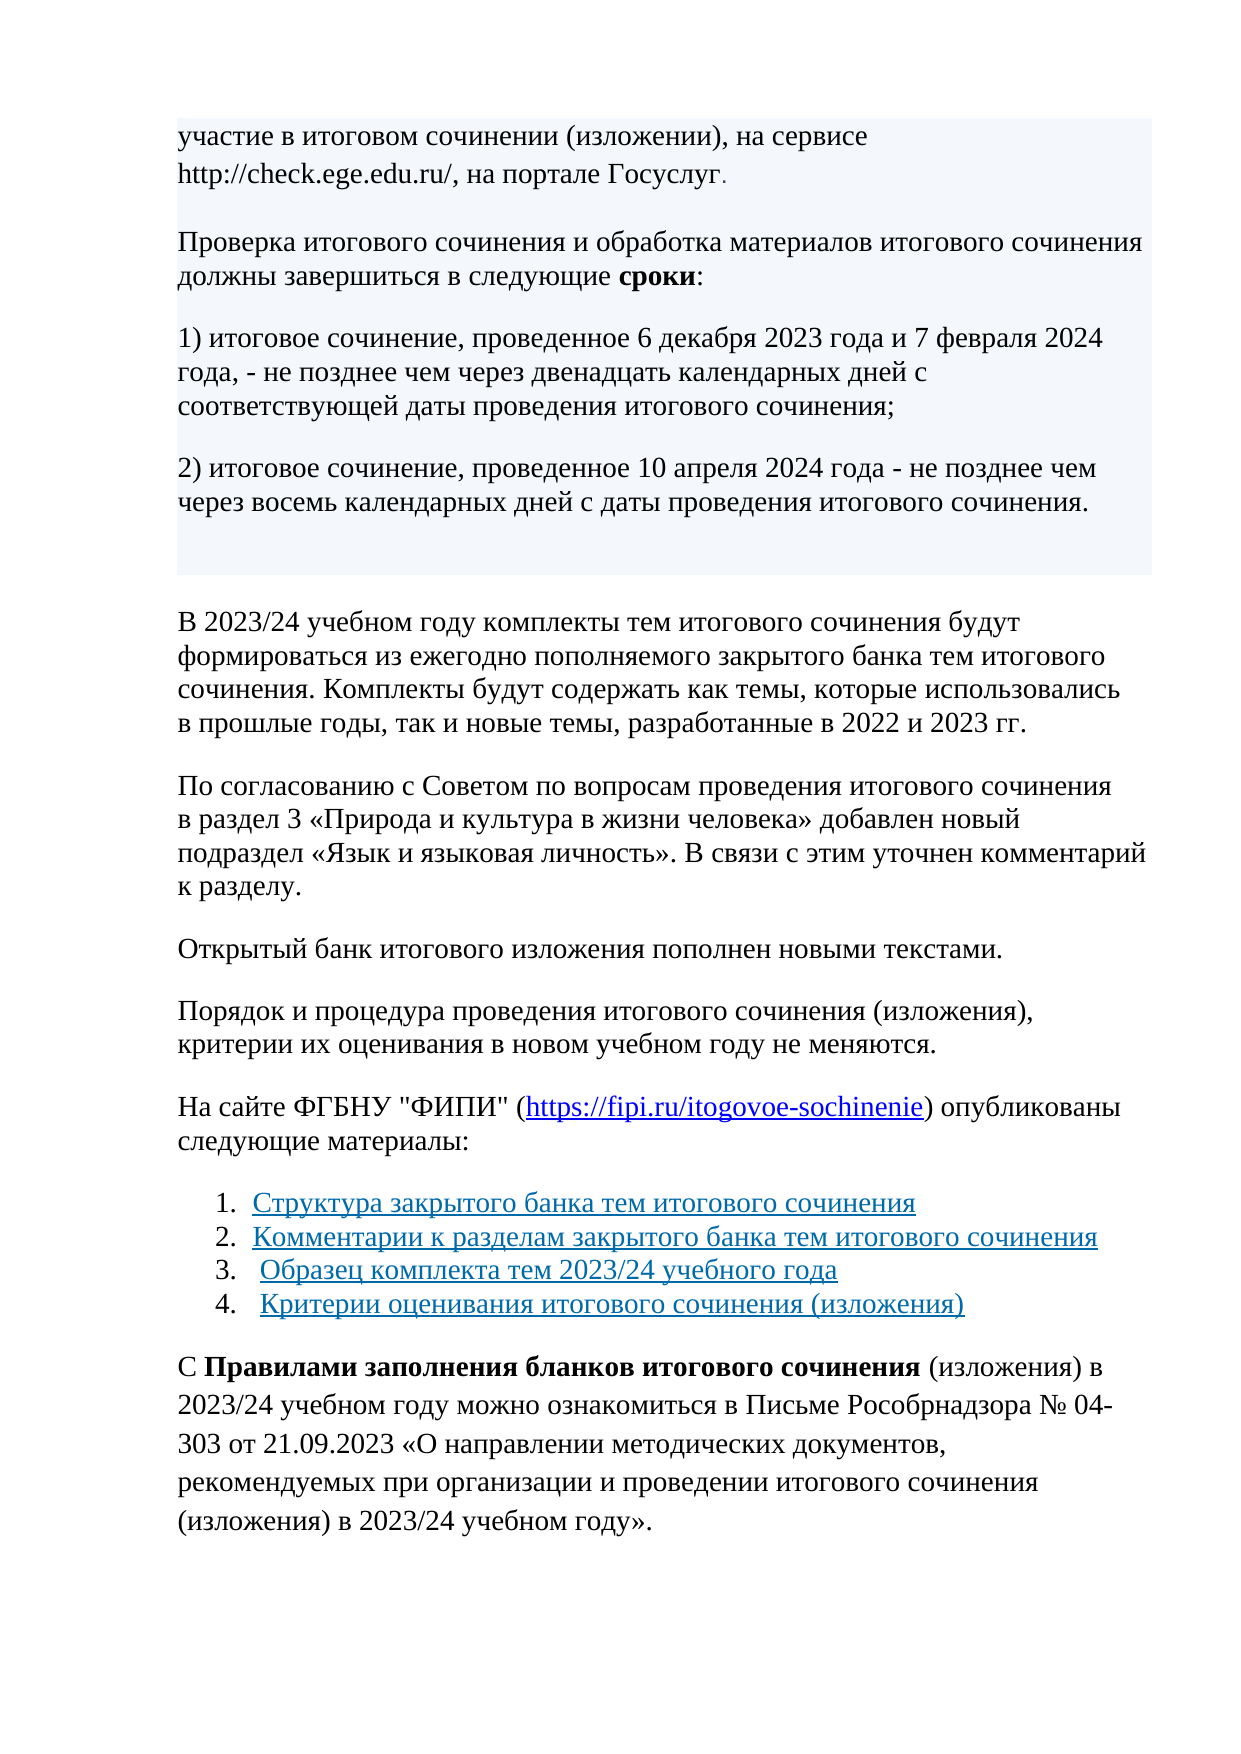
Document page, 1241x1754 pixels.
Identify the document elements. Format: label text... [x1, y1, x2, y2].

text По согласованию с Советом по вопросам проведения итогового сочинения в раздел 3 «Природа и культура в жизни человека» добавлен новый подраздел «Язык и языковая личность». В связи с этим уточнен комментарий к разделу. [177, 768, 1152, 902]
text 1) итоговое сочинение, проведенное 6 декабря 2023 года и 7 февраля 2024 года, - не позднее чем через двенадцать календарных дней с соответствующей даты проведения итогового сочинения; [177, 321, 1152, 421]
text Порядок и процедура проведения итогового сочинения (изложения), критерии их оценивания в новом учебном году не меняются. [177, 993, 1152, 1060]
list Комментарии к разделам закрытого банка тем итогового сочинения [215, 1219, 1152, 1252]
list Критерии оценивания итогового сочинения (изложения) [215, 1286, 1152, 1319]
list Образец комплекта тем 2023/24 учебного года [215, 1252, 1152, 1286]
text С Правилами заполнения бланков итогового сочинения (изложения) в 2023/24 учебном году можно ознакомиться в Письме Рособрнадзора № 04-303 от 21.09.2023 «О направлении методических документов, рекомендуемых при организации и проведении итогового сочинения (изложения) в 2023/24 учебном году». [177, 1349, 1152, 1536]
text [177, 118, 1152, 190]
text 2) итоговое сочинение, проведенное 10 апреля 2024 года - не позднее чем через восемь календарных дней с даты проведения итогового сочинения. [177, 450, 1152, 517]
text Проверка итогового сочинения и обработка материалов итогового сочинения должны завершиться в следующие сроки: [177, 224, 1152, 291]
text На сайте ФГБНУ "ФИПИ" (https://fipi.ru/itogovoe-sochinenie) опубликованы следующие материалы: [177, 1089, 1152, 1156]
text В 2023/24 учебном году комплекты тем итогового сочинения будут формироваться из ежегодно пополняемого закрытого банка тем итогового сочинения. Комплекты будут содержать как темы, которые использовались в прошлые годы, так и новые темы, разработанные в 2022 и 2023 гг. [177, 604, 1152, 739]
text Открытый банк итогового изложения пополнен новыми текстами. [177, 931, 1152, 993]
list Структура закрытого банка тем итогового сочинения [215, 1185, 1152, 1219]
